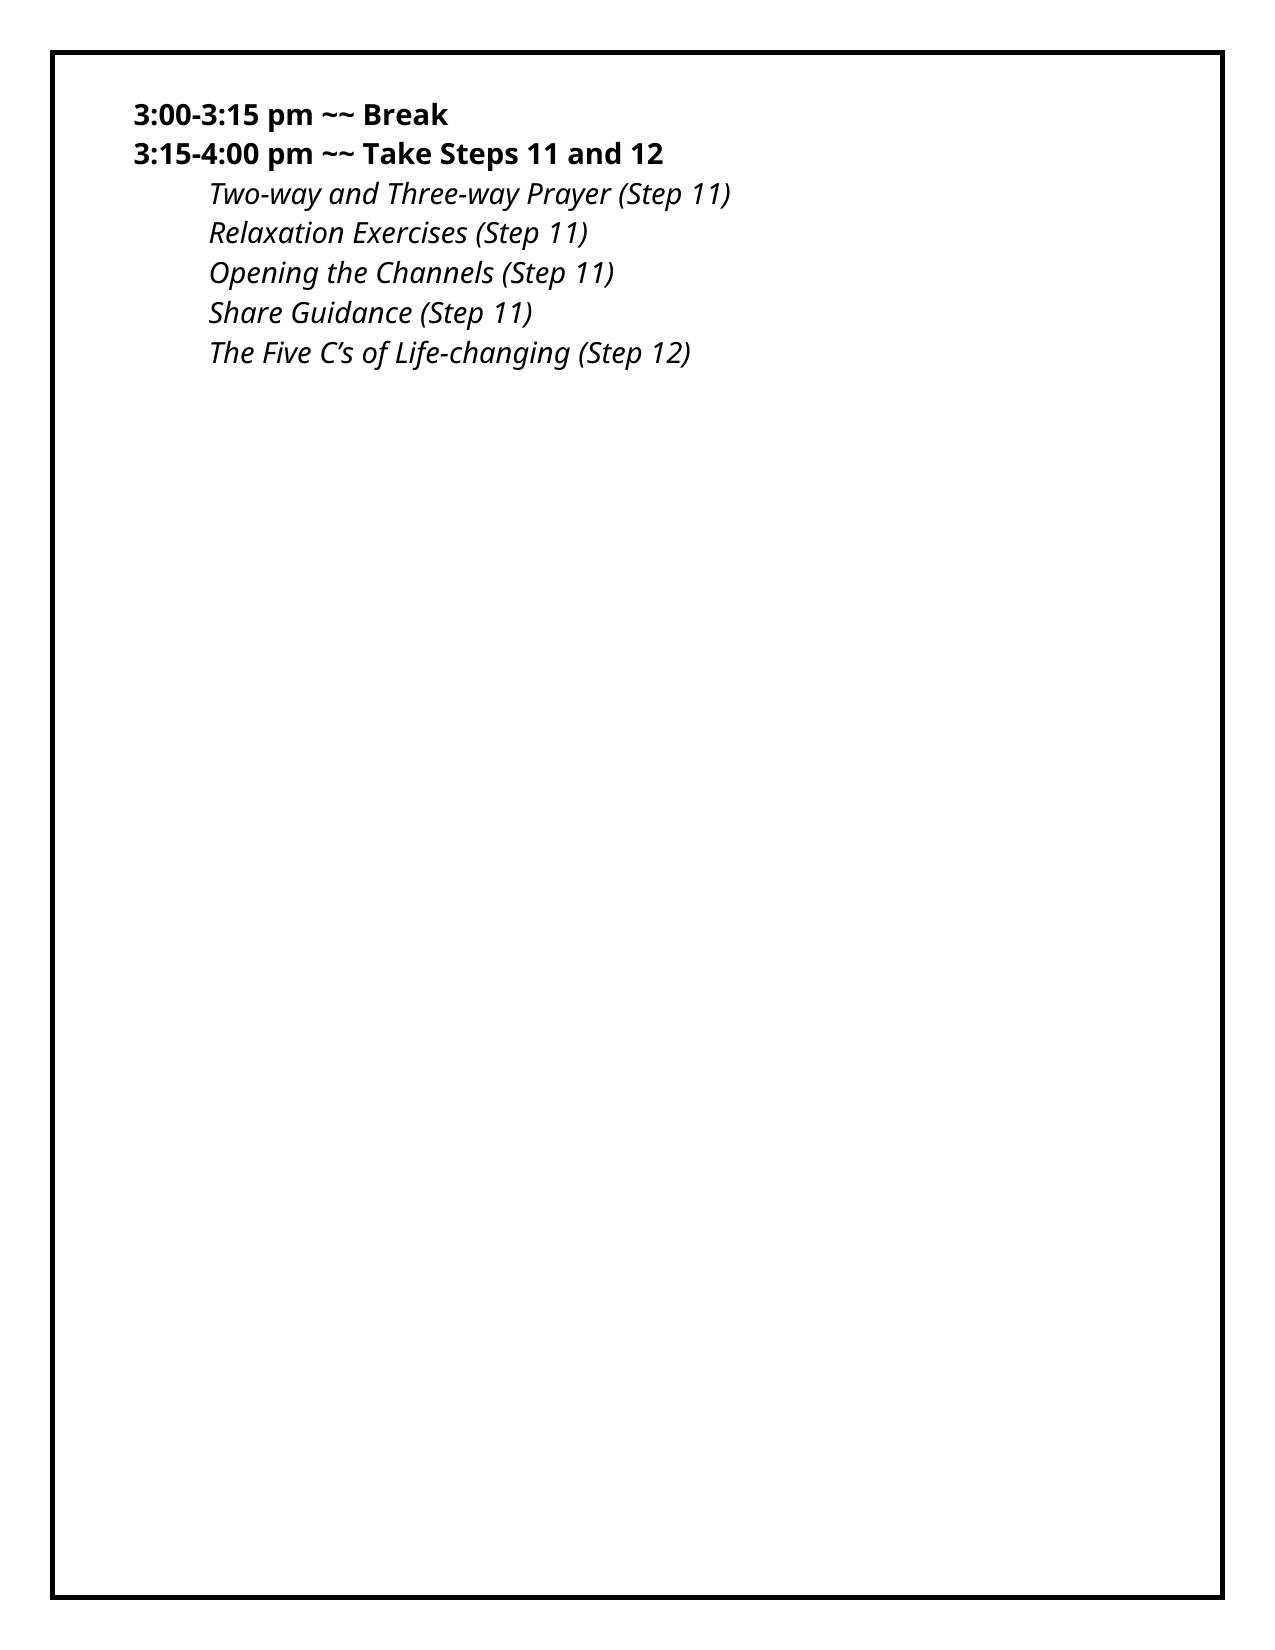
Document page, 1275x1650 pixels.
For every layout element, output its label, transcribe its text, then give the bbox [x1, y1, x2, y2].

text The Five C’s of Life-changing (Step 12) [133, 332, 1146, 372]
text 3:15-4:00 pm ~~ Take Steps 11 and 12 [133, 133, 1146, 173]
text 3:00-3:15 pm ~~ Break [133, 94, 1146, 133]
text Relaxation Exercises (Step 11) [133, 213, 1146, 252]
text Opening the Channels (Step 11) [133, 252, 1146, 292]
text Share Guidance (Step 11) [133, 292, 1146, 332]
text Two-way and Three-way Prayer (Step 11) [133, 173, 1146, 213]
